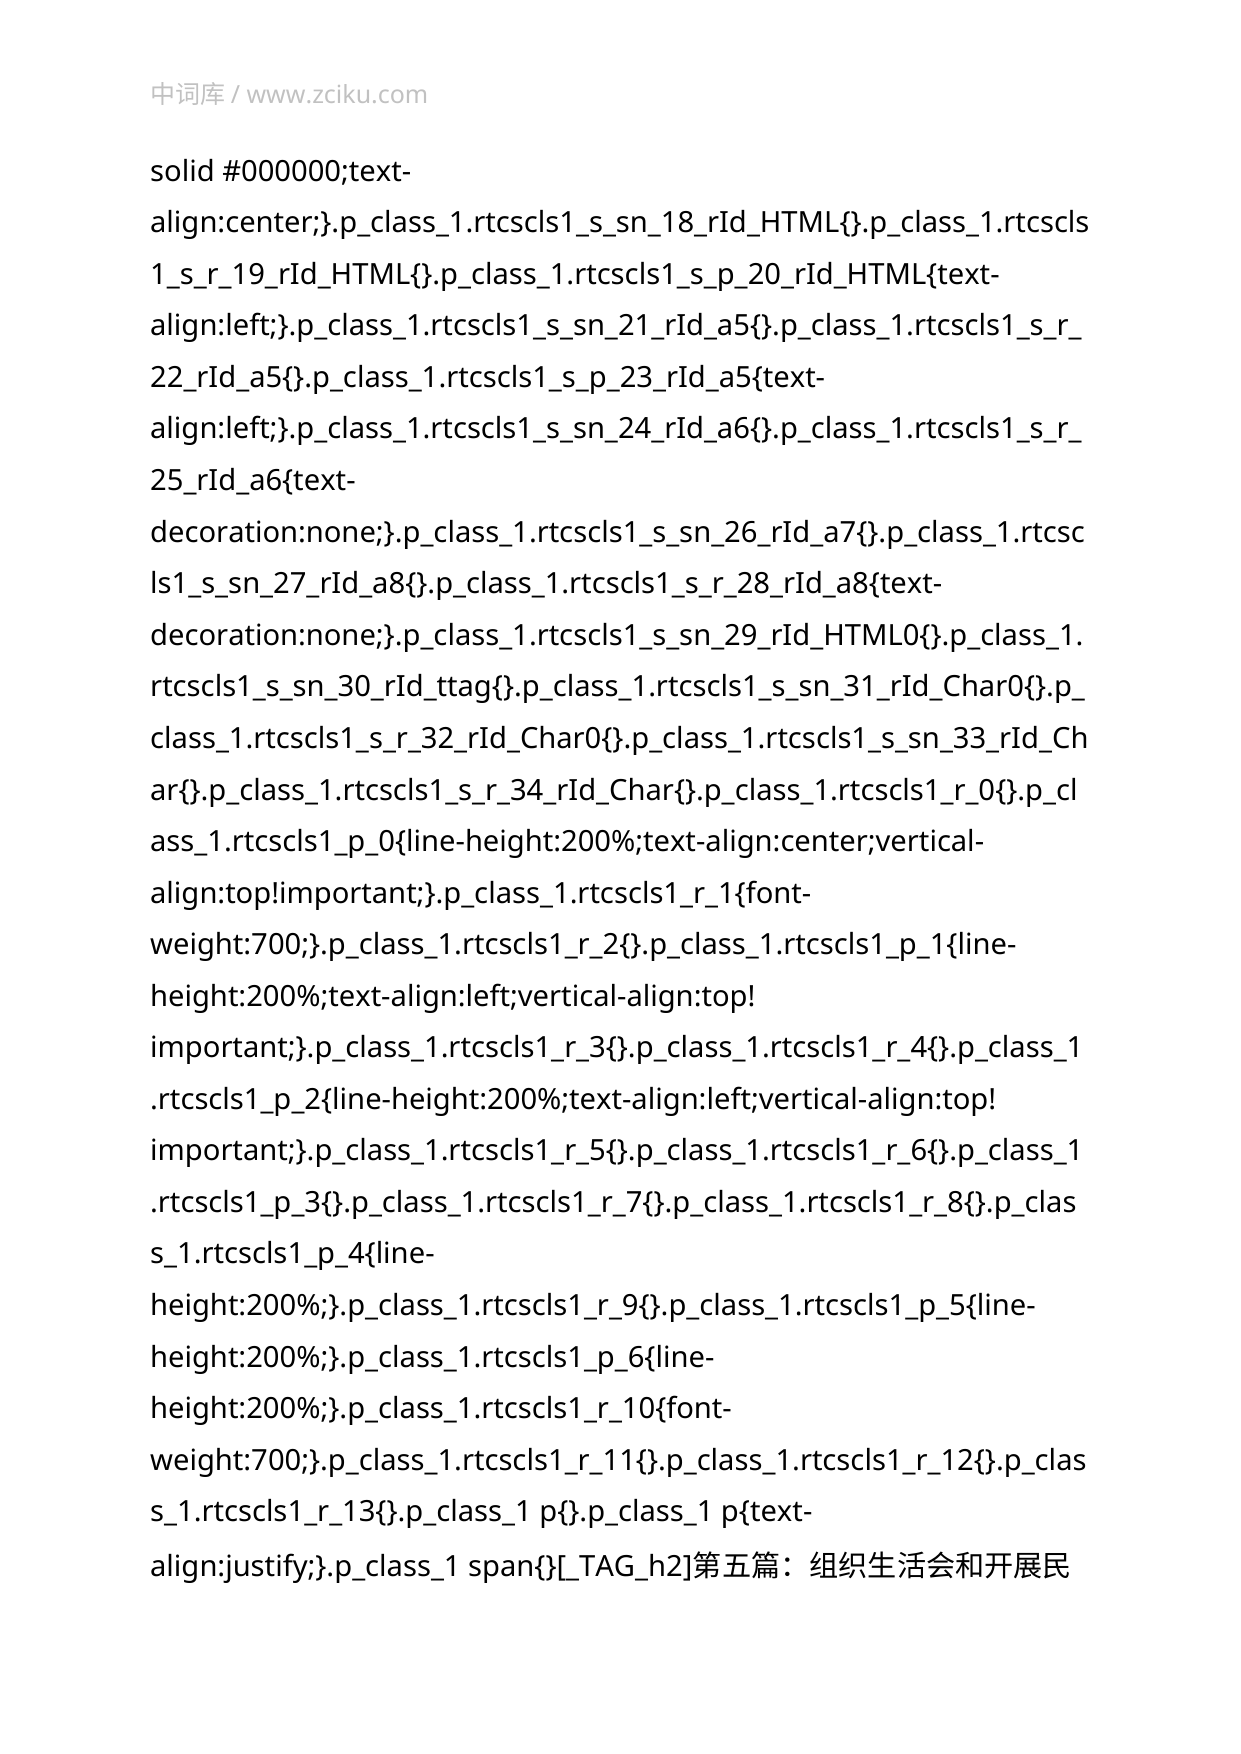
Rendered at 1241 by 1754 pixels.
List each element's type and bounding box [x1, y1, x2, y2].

text [150, 150, 1090, 1585]
